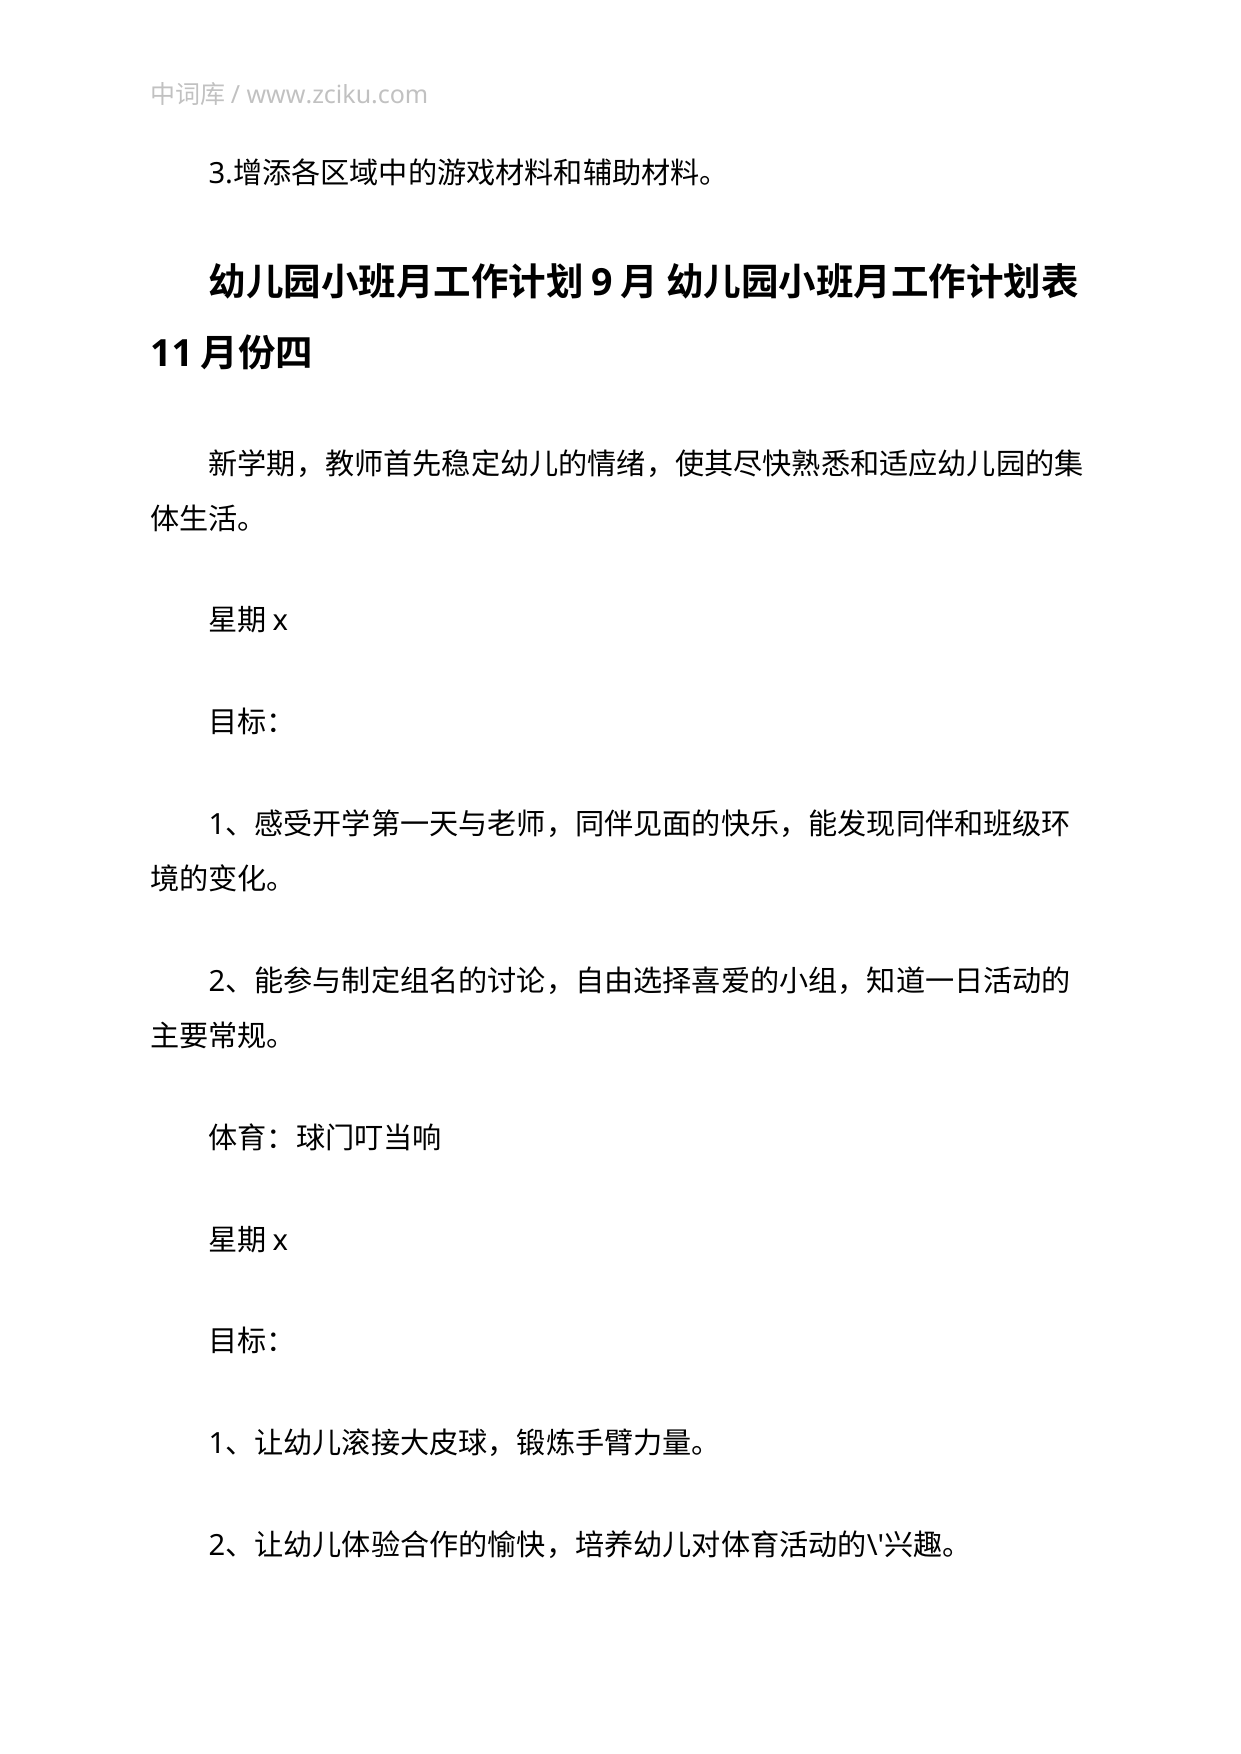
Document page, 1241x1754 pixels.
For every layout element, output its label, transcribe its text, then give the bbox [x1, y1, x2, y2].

text 2、让幼儿体验合作的愉快，培养幼儿对体育活动的\'兴趣。 [150, 1522, 1090, 1564]
text 新学期，教师首先稳定幼儿的情绪，使其尽快熟悉和适应幼儿园的集体生活。 [150, 440, 1090, 537]
text 目标： [150, 1318, 1090, 1360]
text 目标： [150, 699, 1090, 741]
text 幼儿园小班月工作计划9月 幼儿园小班月工作计划表11月份四 [150, 252, 1090, 377]
text 2、能参与制定组名的讨论，自由选择喜爱的小组，知道一日活动的主要常规。 [150, 957, 1090, 1055]
text 体育：球门叮当响 [150, 1114, 1090, 1157]
text 星期x [150, 1216, 1090, 1258]
text 星期x [150, 597, 1090, 639]
text 1、感受开学第一天与老师，同伴见面的快乐，能发现同伴和班级环境的变化。 [150, 801, 1090, 898]
text 1、让幼儿滚接大皮球，锻炼手臂力量。 [150, 1420, 1090, 1462]
text 3.增添各区域中的游戏材料和辅助材料。 [150, 150, 1090, 192]
